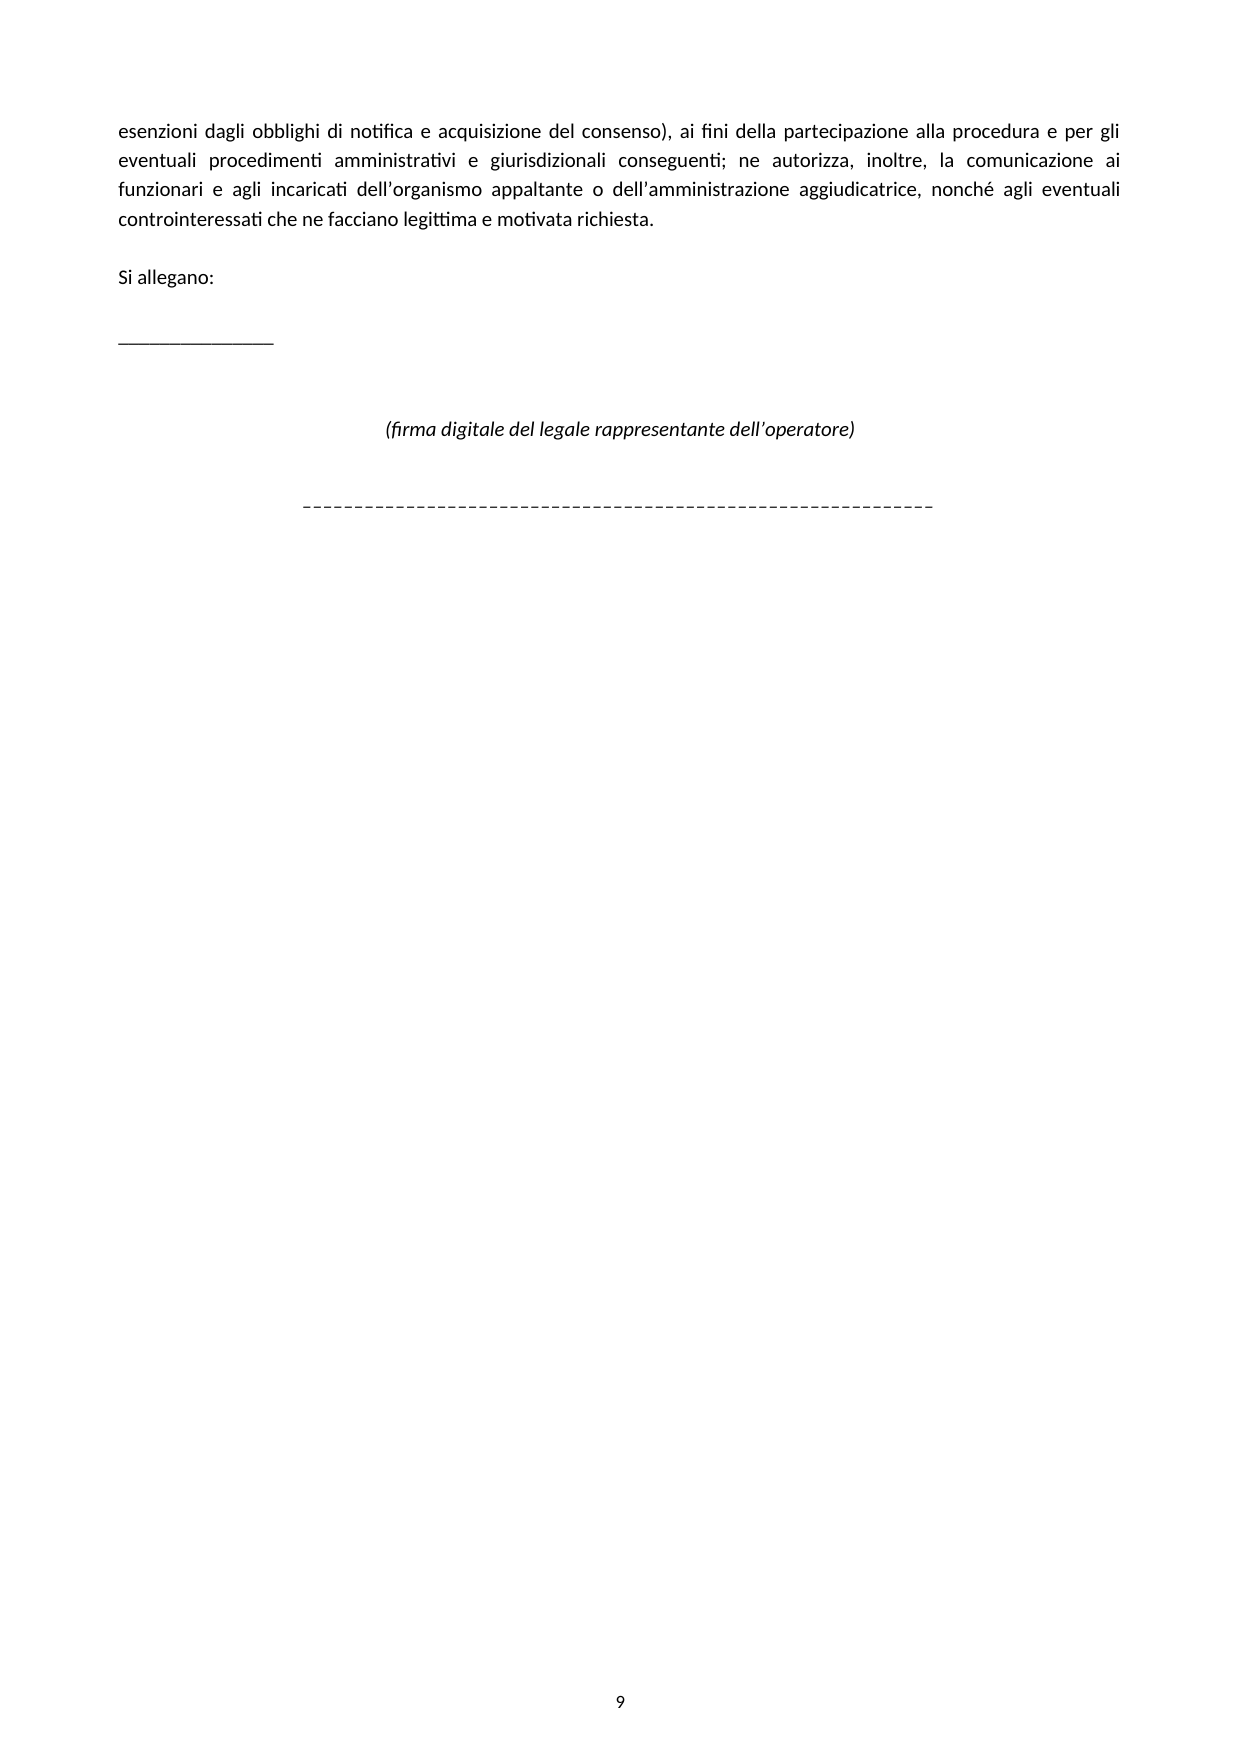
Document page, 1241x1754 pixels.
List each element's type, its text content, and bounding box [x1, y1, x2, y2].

text _______________ [118, 322, 1122, 348]
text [118, 118, 1122, 231]
text (firma digitale del legale rappresentante dell’operatore) [118, 416, 1122, 442]
text _____________________________________________________________ [118, 485, 1122, 510]
text Si allegano: [118, 264, 1122, 289]
